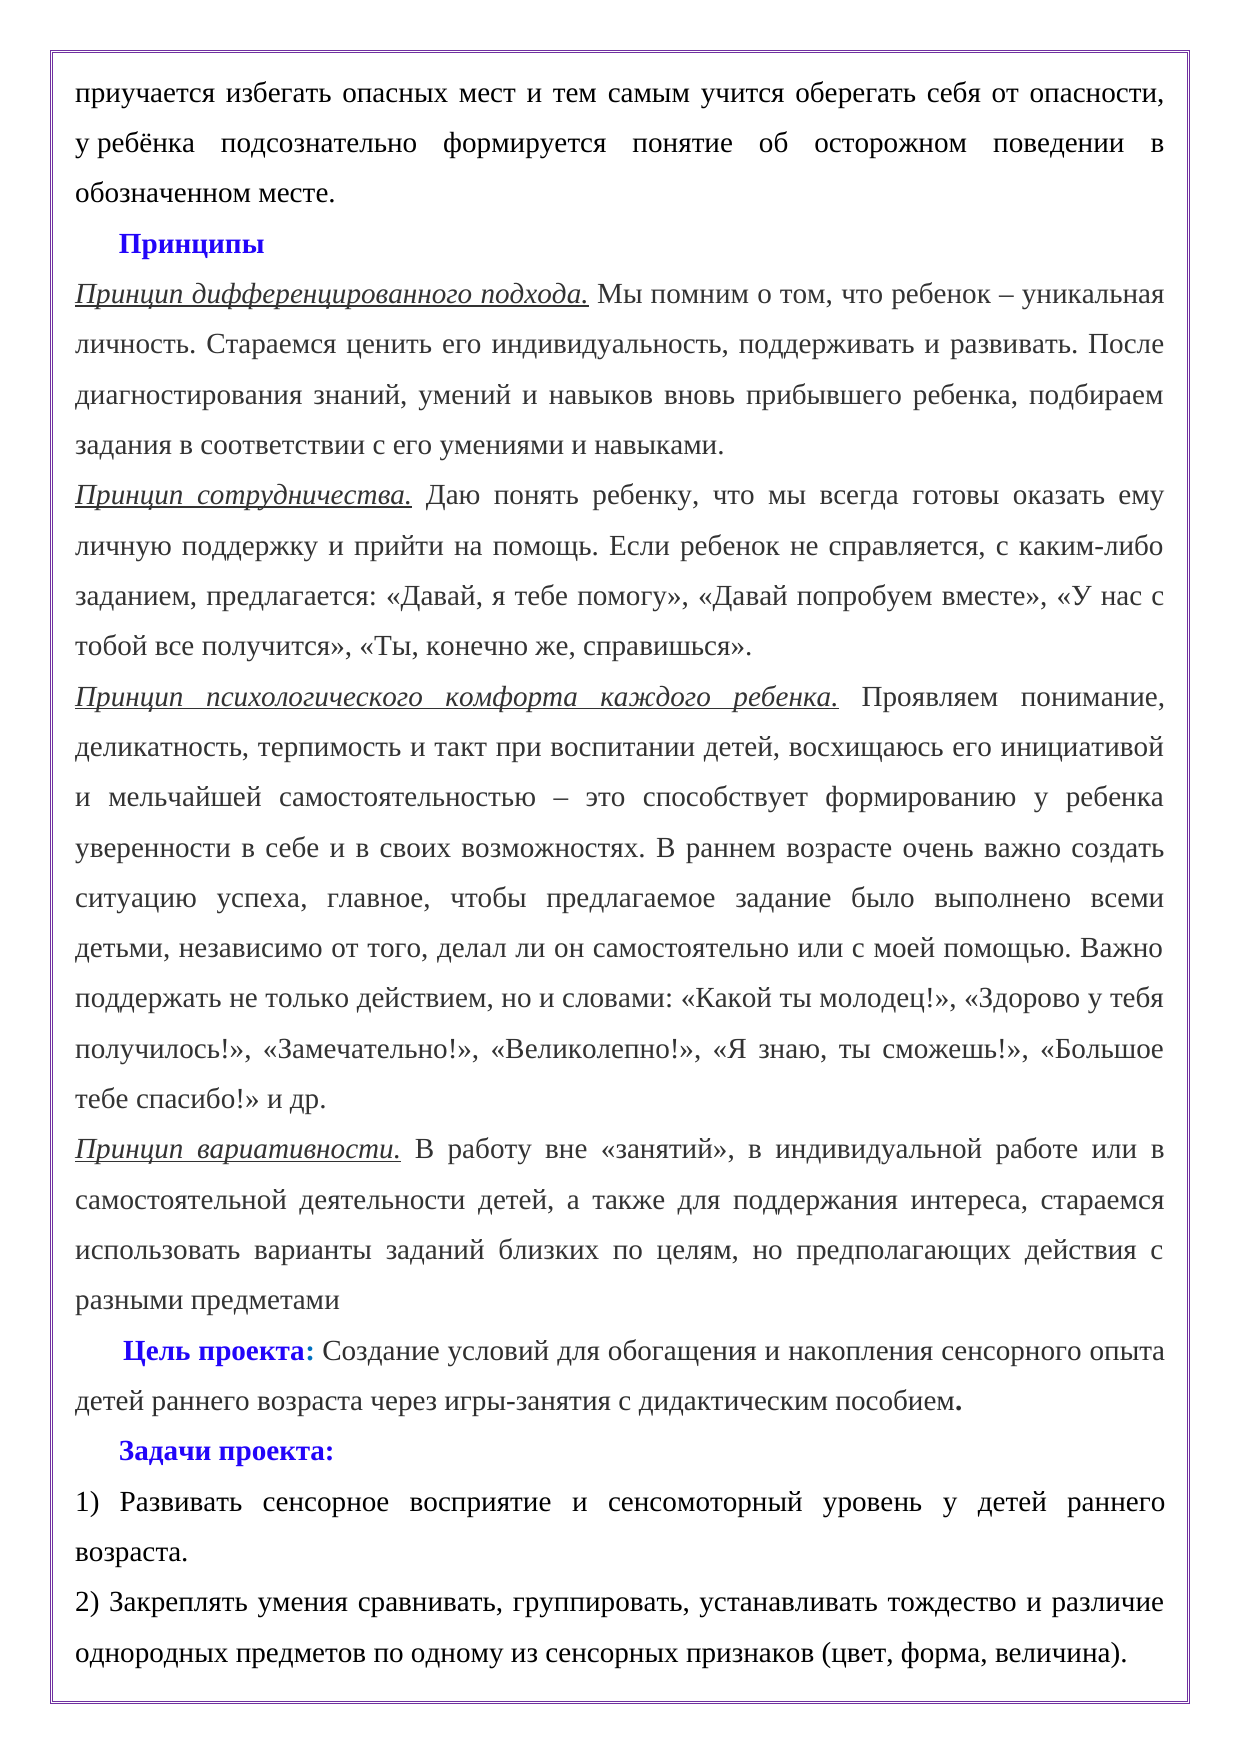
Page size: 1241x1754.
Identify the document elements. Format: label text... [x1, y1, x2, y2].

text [75, 108, 1165, 209]
text Принцип дифференцированного подхода. Мы помним о том, что ребенок – уникальная личность. Стараемся ценить его индивидуальность, поддерживать и развивать. После диагностирования знаний, умений и навыков вновь прибывшего ребенка, подбираем задания в соответствии с его умениями и навыками. [75, 276, 1165, 461]
text 1) Развивать сенсорное восприятие и сенсомоторный уровень у детей раннего возраста. [75, 1484, 1165, 1568]
text Цель проекта: Создание условий для обогащения и накопления сенсорного опыта детей раннего возраста через игры-занятия с дидактическим пособием. [75, 1333, 1165, 1417]
text Задачи проекта: [75, 1433, 1165, 1467]
text Принципы [75, 226, 1165, 259]
text Принцип психологического комфорта каждого ребенка. Проявляем понимание, деликатность, терпимость и такт при воспитании детей, восхищаюсь его инициативой и мельчайшей самостоятельностью – это способствует формированию у ребенка уверенности в себе и в своих возможностях. В раннем возрасте очень важно создать ситуацию успеха, главное, чтобы предлагаемое задание было выполнено всеми детьми, независимо от того, делал ли он самостоятельно или с моей помощью. Важно поддержать не только действием, но и словами: «Какой ты молодец!», «Здорово у тебя получилось!», «Замечательно!», «Великолепно!», «Я знаю, ты сможешь!», «Большое тебе спасибо!» и др. [75, 679, 1165, 1115]
text 2) Закреплять умения сравнивать, группировать, устанавливать тождество и различие однородных предметов по одному из сенсорных признаков (цвет, форма, величина). [75, 1584, 1165, 1668]
text Принцип вариативности. В работу вне «занятий», в индивидуальной работе или в самостоятельной деятельности детей, а также для поддержания интереса, стараемся использовать варианты заданий близких по целям, но предполагающих действия с разными предметами [75, 1132, 1165, 1316]
text Принцип сотрудничества. Даю понять ребенку, что мы всегда готовы оказать ему личную поддержку и прийти на помощь. Если ребенок не справляется, с каким-либо заданием, предлагается: «Давай, я тебе помогу», «Давай попробуем вместе», «У нас с тобой все получится», «Ты, конечно же, справишься». [75, 477, 1165, 662]
